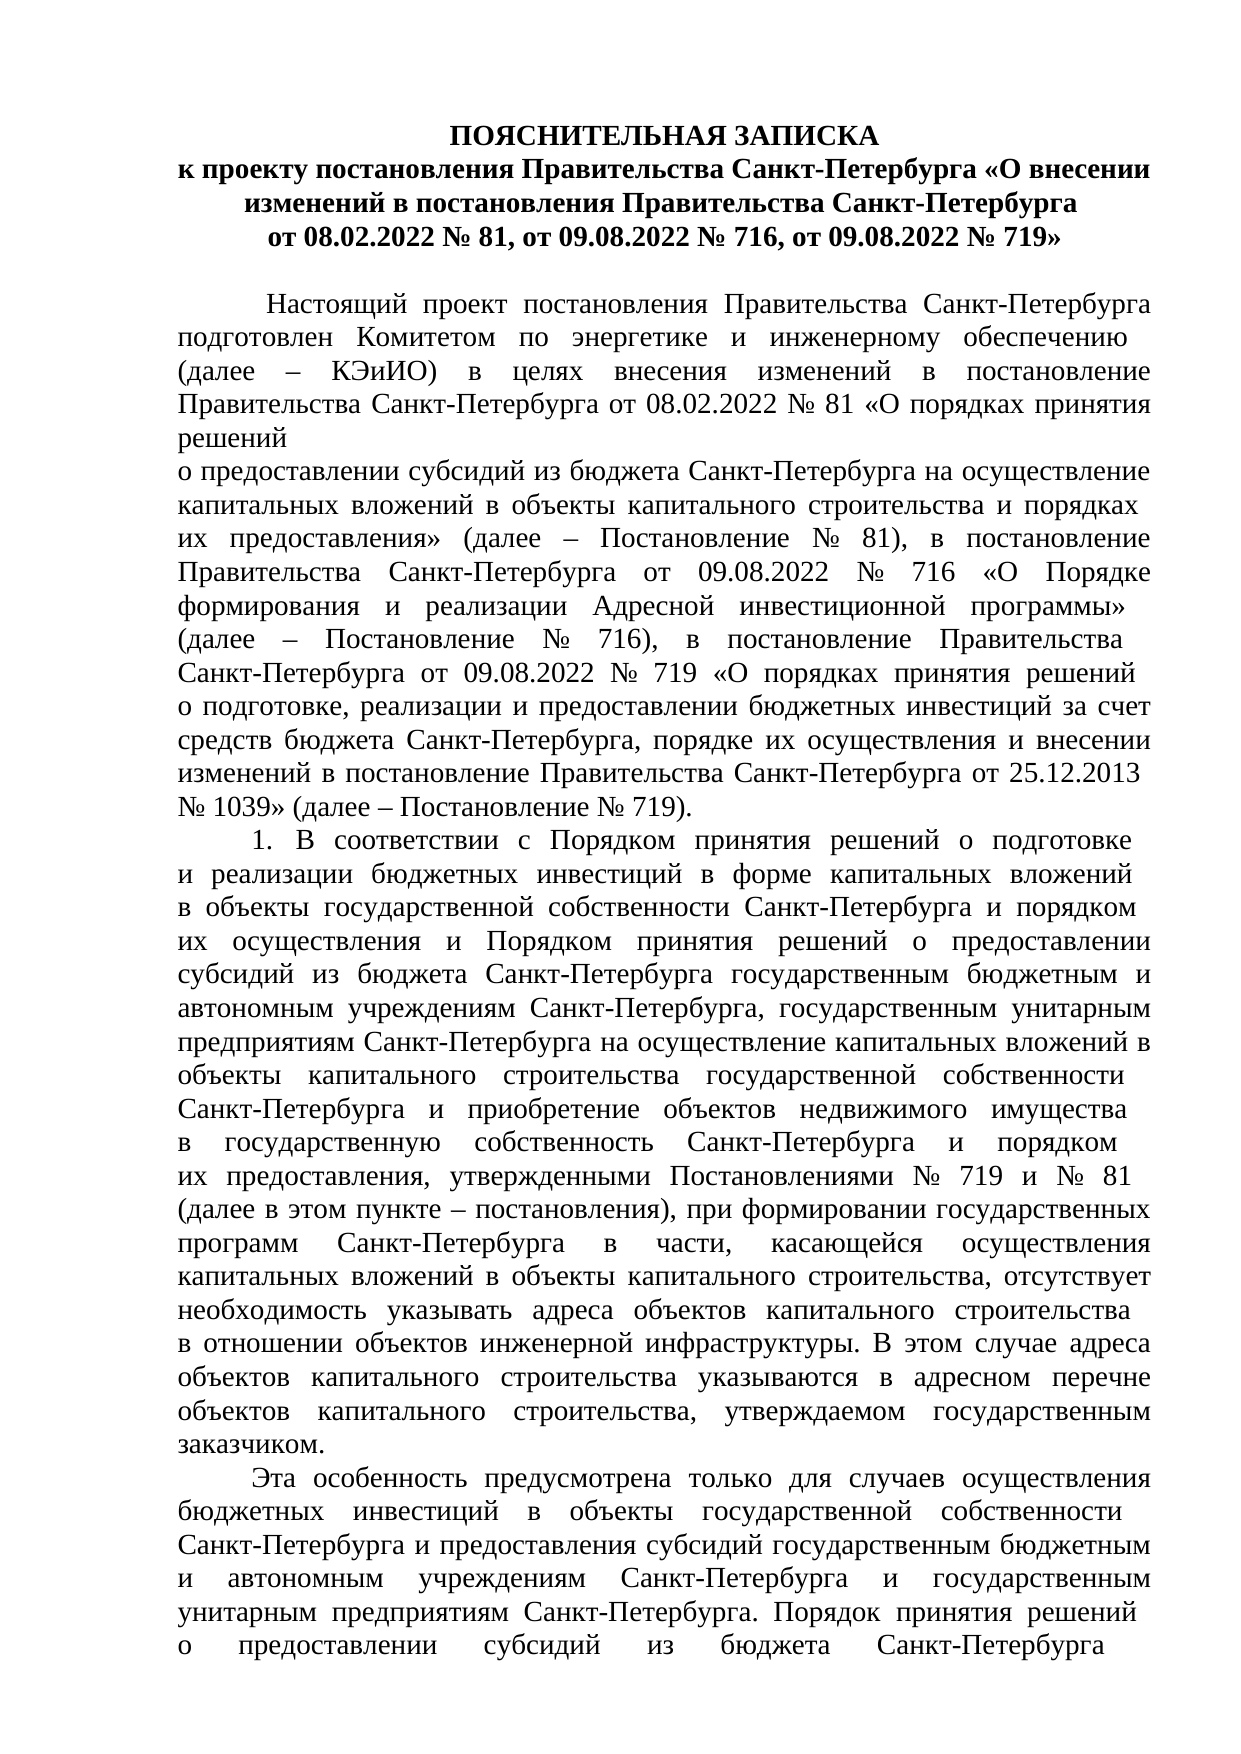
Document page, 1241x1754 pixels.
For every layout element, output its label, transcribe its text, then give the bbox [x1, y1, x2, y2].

text 1. В соответствии с Порядком принятия решений о подготовке и реализации бюджетных инвестиций в форме капитальных вложений в объекты государственной собственности Санкт-Петербурга и порядком их осуществления и Порядком принятия решений о предоставлении субсидий из бюджета Санкт-Петербурга государственным бюджетным и автономным учреждениям Санкт-Петербурга, государственным унитарным предприятиям Санкт-Петербурга на осуществление капитальных вложений в объекты капитального строительства государственной собственности Санкт-Петербурга и приобретение объектов недвижимого имущества в государственную собственность Санкт-Петербурга и порядком их предоставления, утвержденными Постановлениями № 719 и № 81 (далее в этом пункте – постановления), при формировании государственных программ Санкт-Петербурга в части, касающейся осуществления капитальных вложений в объекты капитального строительства, отсутствует необходимость указывать адреса объектов капитального строительства в отношении объектов инженерной инфраструктуры. В этом случае адреса объектов капитального строительства указываются в адресном перечне объектов капитального строительства, утверждаемом государственным заказчиком. [177, 822, 1152, 1460]
text ПОЯСНИТЕЛЬНАЯ ЗАПИСКА к проекту постановления Правительства Санкт-Петербурга «О внесении изменений в постановления Правительства Санкт-Петербурга от 08.02.2022 № 81, от 09.08.2022 № 716, от 09.08.2022 № 719» [177, 118, 1152, 252]
text Настоящий проект постановления Правительства Санкт-Петербурга подготовлен Комитетом по энергетике и инженерному обеспечению (далее – КЭиИО) в целях внесения изменений в постановление Правительства Санкт-Петербурга от 08.02.2022 № 81 «О порядках принятия решений о предоставлении субсидий из бюджета Санкт-Петербурга на осуществление капитальных вложений в объекты капитального строительства и порядках их предоставления» (далее – Постановление № 81), в постановление Правительства Санкт-Петербурга от 09.08.2022 № 716 «О Порядке формирования и реализации Адресной инвестиционной программы» (далее – Постановление № 716), в постановление Правительства Санкт-Петербурга от 09.08.2022 № 719 «О порядках принятия решений о подготовке, реализации и предоставлении бюджетных инвестиций за счет средств бюджета Санкт-Петербурга, порядке их осуществления и внесении изменений в постановление Правительства Санкт-Петербурга от 25.12.2013 № 1039» (далее – Постановление № 719). [177, 286, 1152, 822]
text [177, 1460, 1152, 1661]
